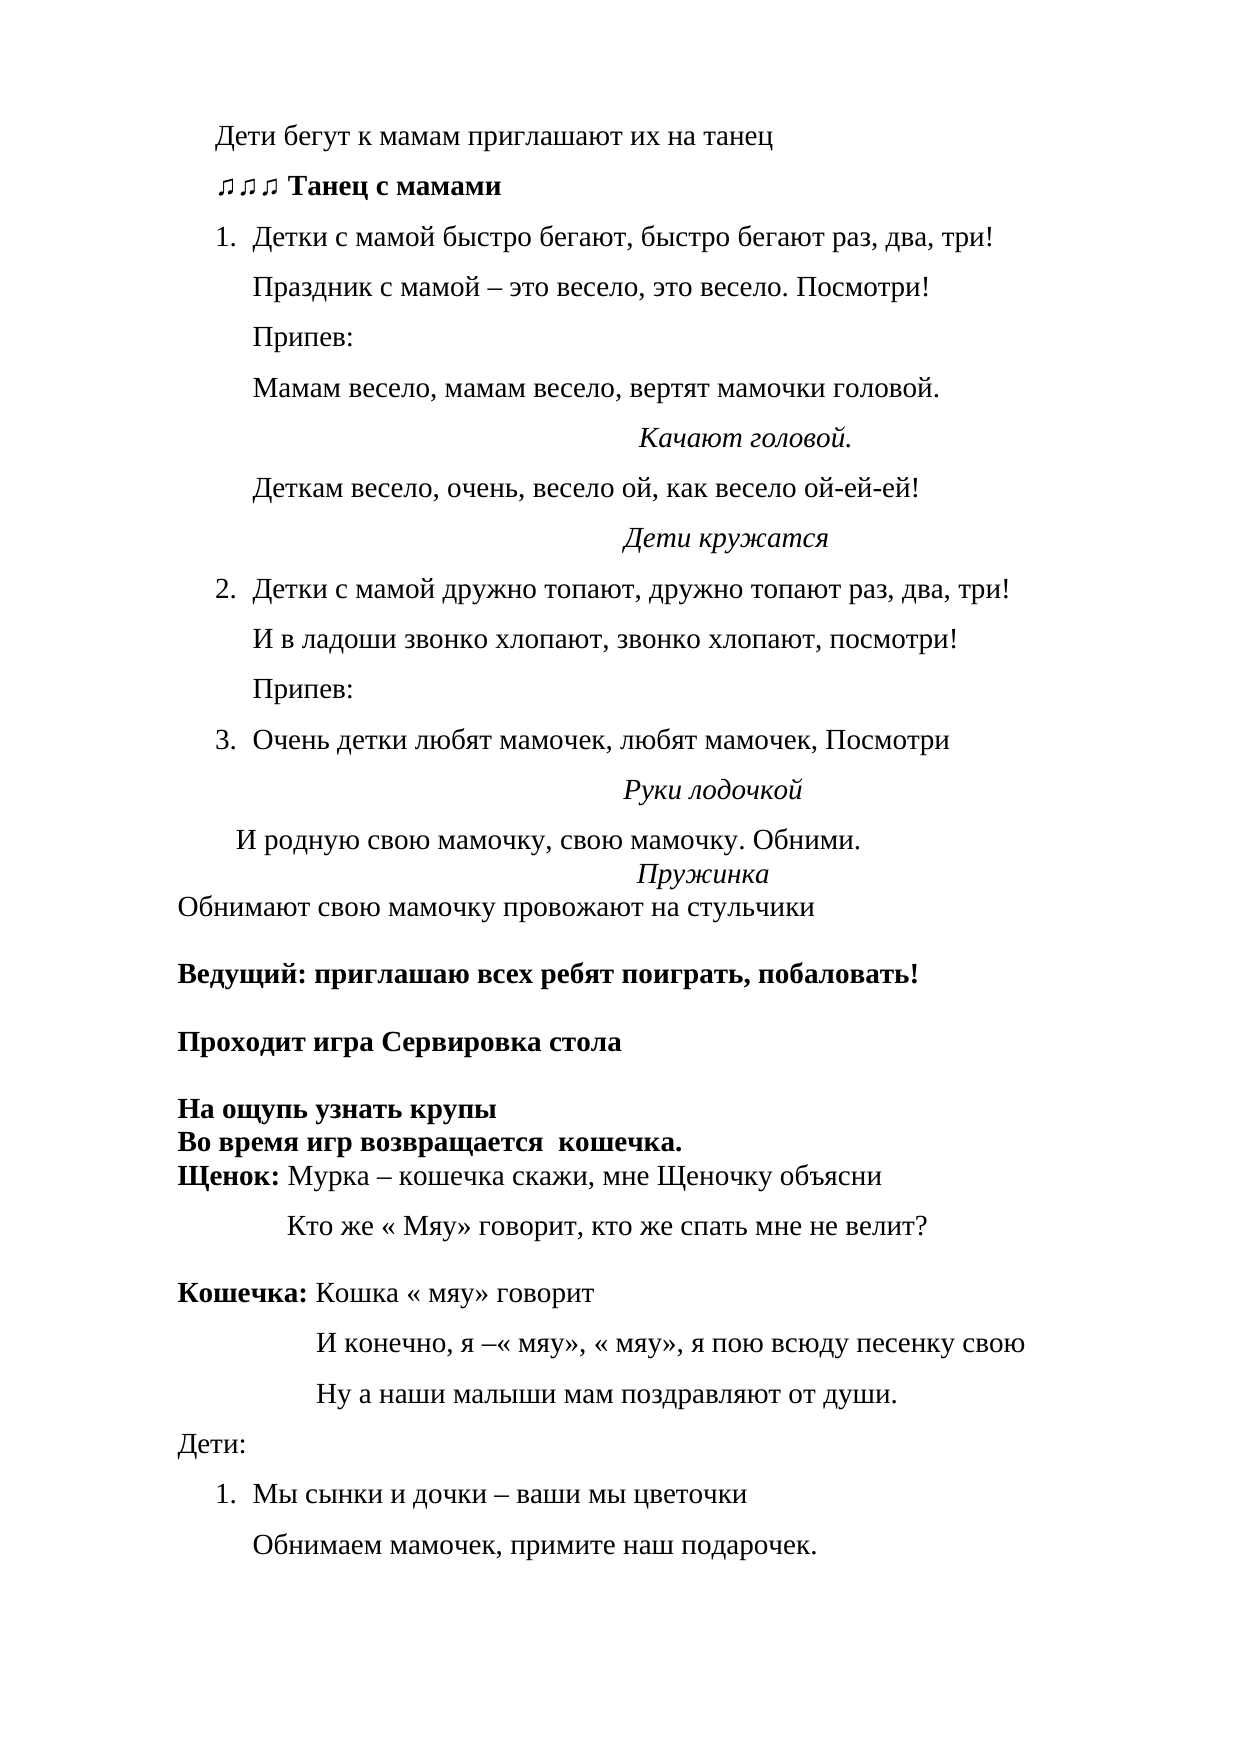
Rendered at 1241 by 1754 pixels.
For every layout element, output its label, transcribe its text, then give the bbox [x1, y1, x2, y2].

text Ну а наши малыши мам поздравляют от души. [177, 1376, 1152, 1409]
list Детки с мамой быстро бегают, быстро бегают раз, два, три! [215, 219, 1152, 252]
text На ощупь узнать крупы [177, 1091, 1152, 1124]
text И в ладоши звонко хлопают, звонко хлопают, посмотри! [252, 621, 1152, 655]
list Очень детки любят мамочек, любят мамочек, Посмотри [215, 722, 1152, 755]
list Детки с мамой дружно топают, дружно топают раз, два, три! [215, 571, 1152, 604]
text Обнимают свою мамочку провожают на стульчики [177, 889, 1152, 923]
text Припев: [252, 319, 1152, 353]
text Пружинка [177, 856, 1152, 889]
text Припев: [252, 672, 1152, 705]
text Дети бегут к мамам приглашают их на танец [215, 118, 1152, 152]
text Щенок: Мурка – кошечка скажи, мне Щеночку объясни [177, 1158, 1152, 1191]
text Проходит игра Сервировка стола [177, 1024, 1152, 1057]
text Дети кружатся [252, 521, 1152, 554]
text И родную свою мамочку, свою мамочку. Обними. [177, 822, 1152, 856]
text Праздник с мамой – это весело, это весело. Посмотри! [252, 269, 1152, 303]
text Мамам весело, мамам весело, вертят мамочки головой. [252, 370, 1152, 403]
text Деткам весело, очень, весело ой, как весело ой-ей-ей! [252, 470, 1152, 504]
text Руки лодочкой [215, 772, 1152, 806]
text Дети: [177, 1426, 1152, 1460]
list Мы сынки и дочки – ваши мы цветочки [215, 1477, 1152, 1510]
text Кто же « Мяу» говорит, кто же спать мне не велит? [177, 1208, 1152, 1242]
text Во время игр возвращается кошечка. [177, 1124, 1152, 1158]
text Кошечка: Кошка « мяу» говорит [177, 1275, 1152, 1309]
text Обнимаем мамочек, примите наш подарочек. [252, 1527, 1152, 1560]
text Ведущий: приглашаю всех ребят поиграть, побаловать! [177, 957, 1152, 990]
text И конечно, я –« мяу», « мяу», я пою всюду песенку свою [177, 1326, 1152, 1359]
text Качают головой. [252, 420, 1152, 453]
text ♫♫♫ Танец с мамами [215, 168, 1152, 202]
